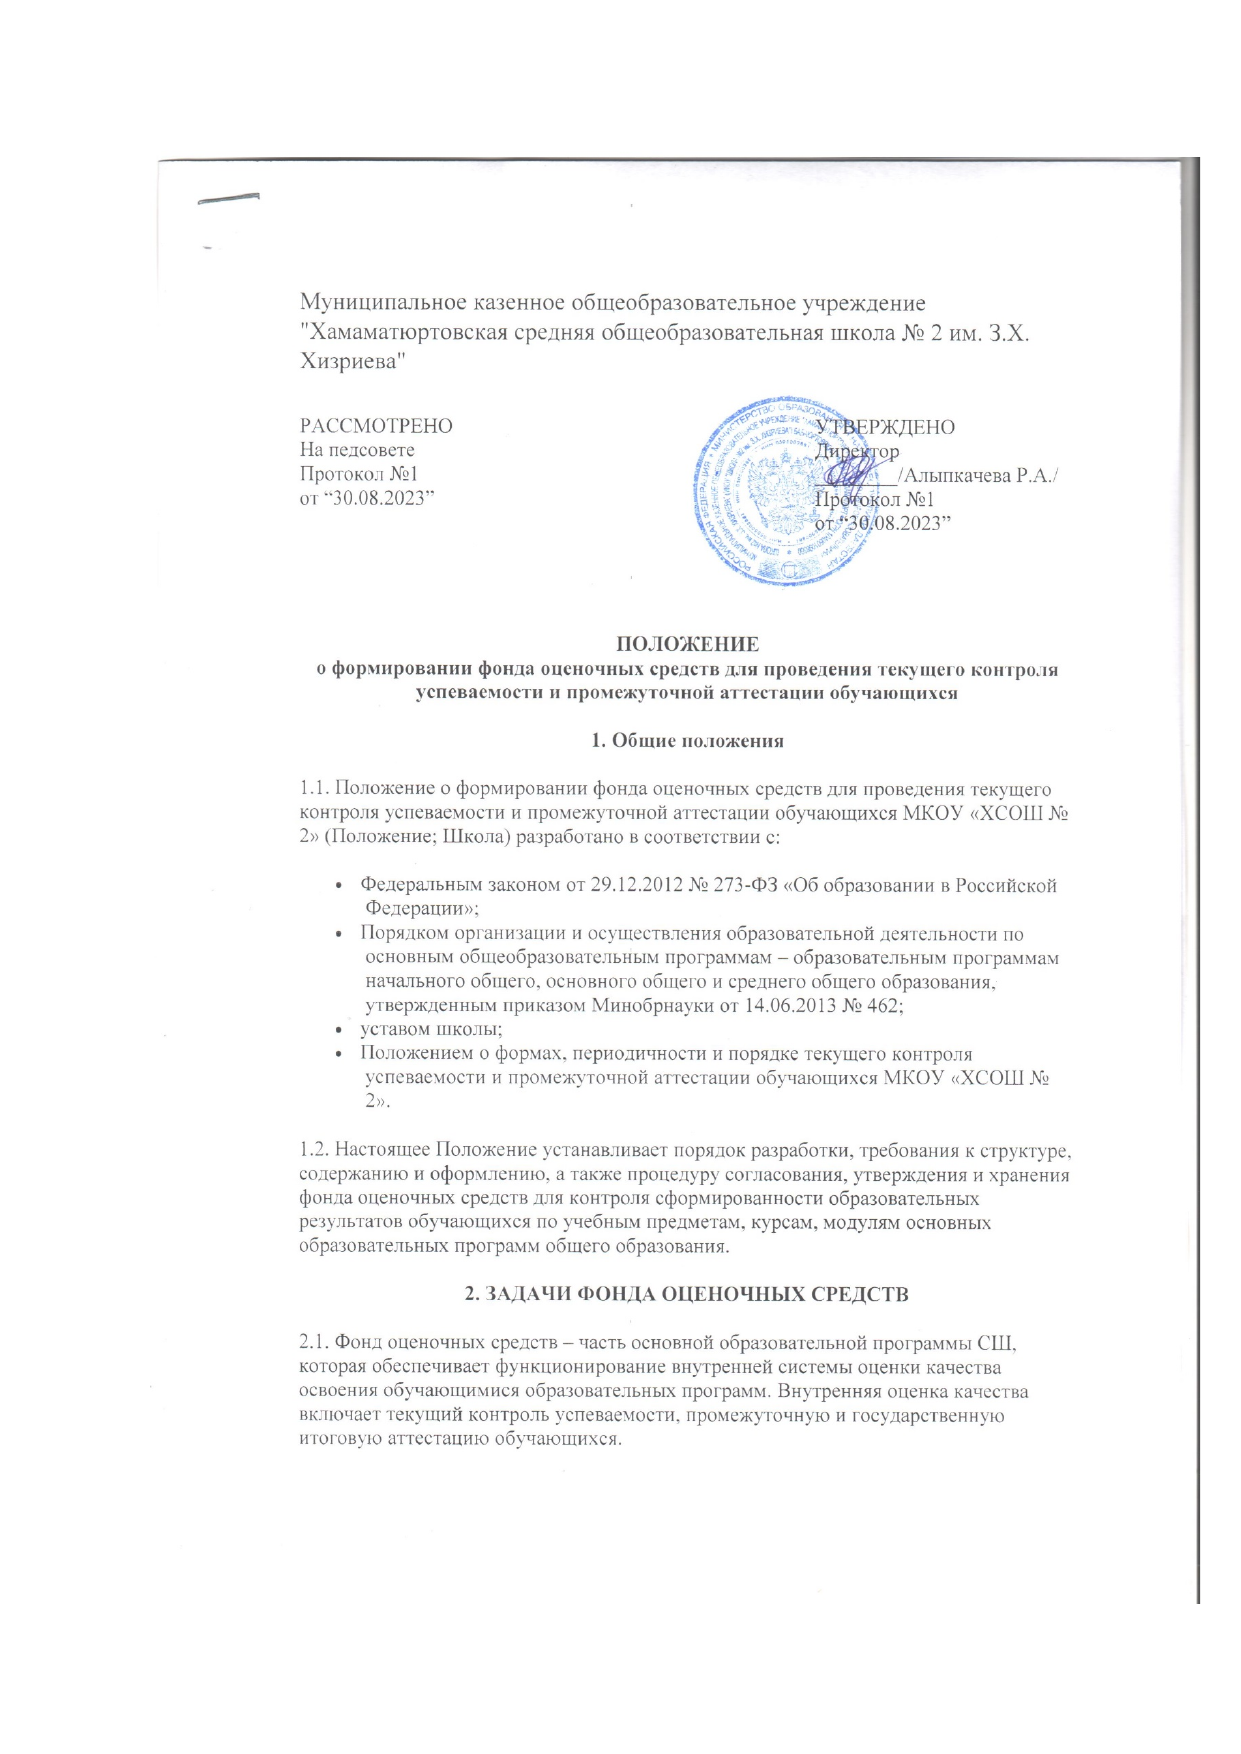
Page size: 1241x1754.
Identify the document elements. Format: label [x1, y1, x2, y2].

picture [150, 150, 1200, 1604]
